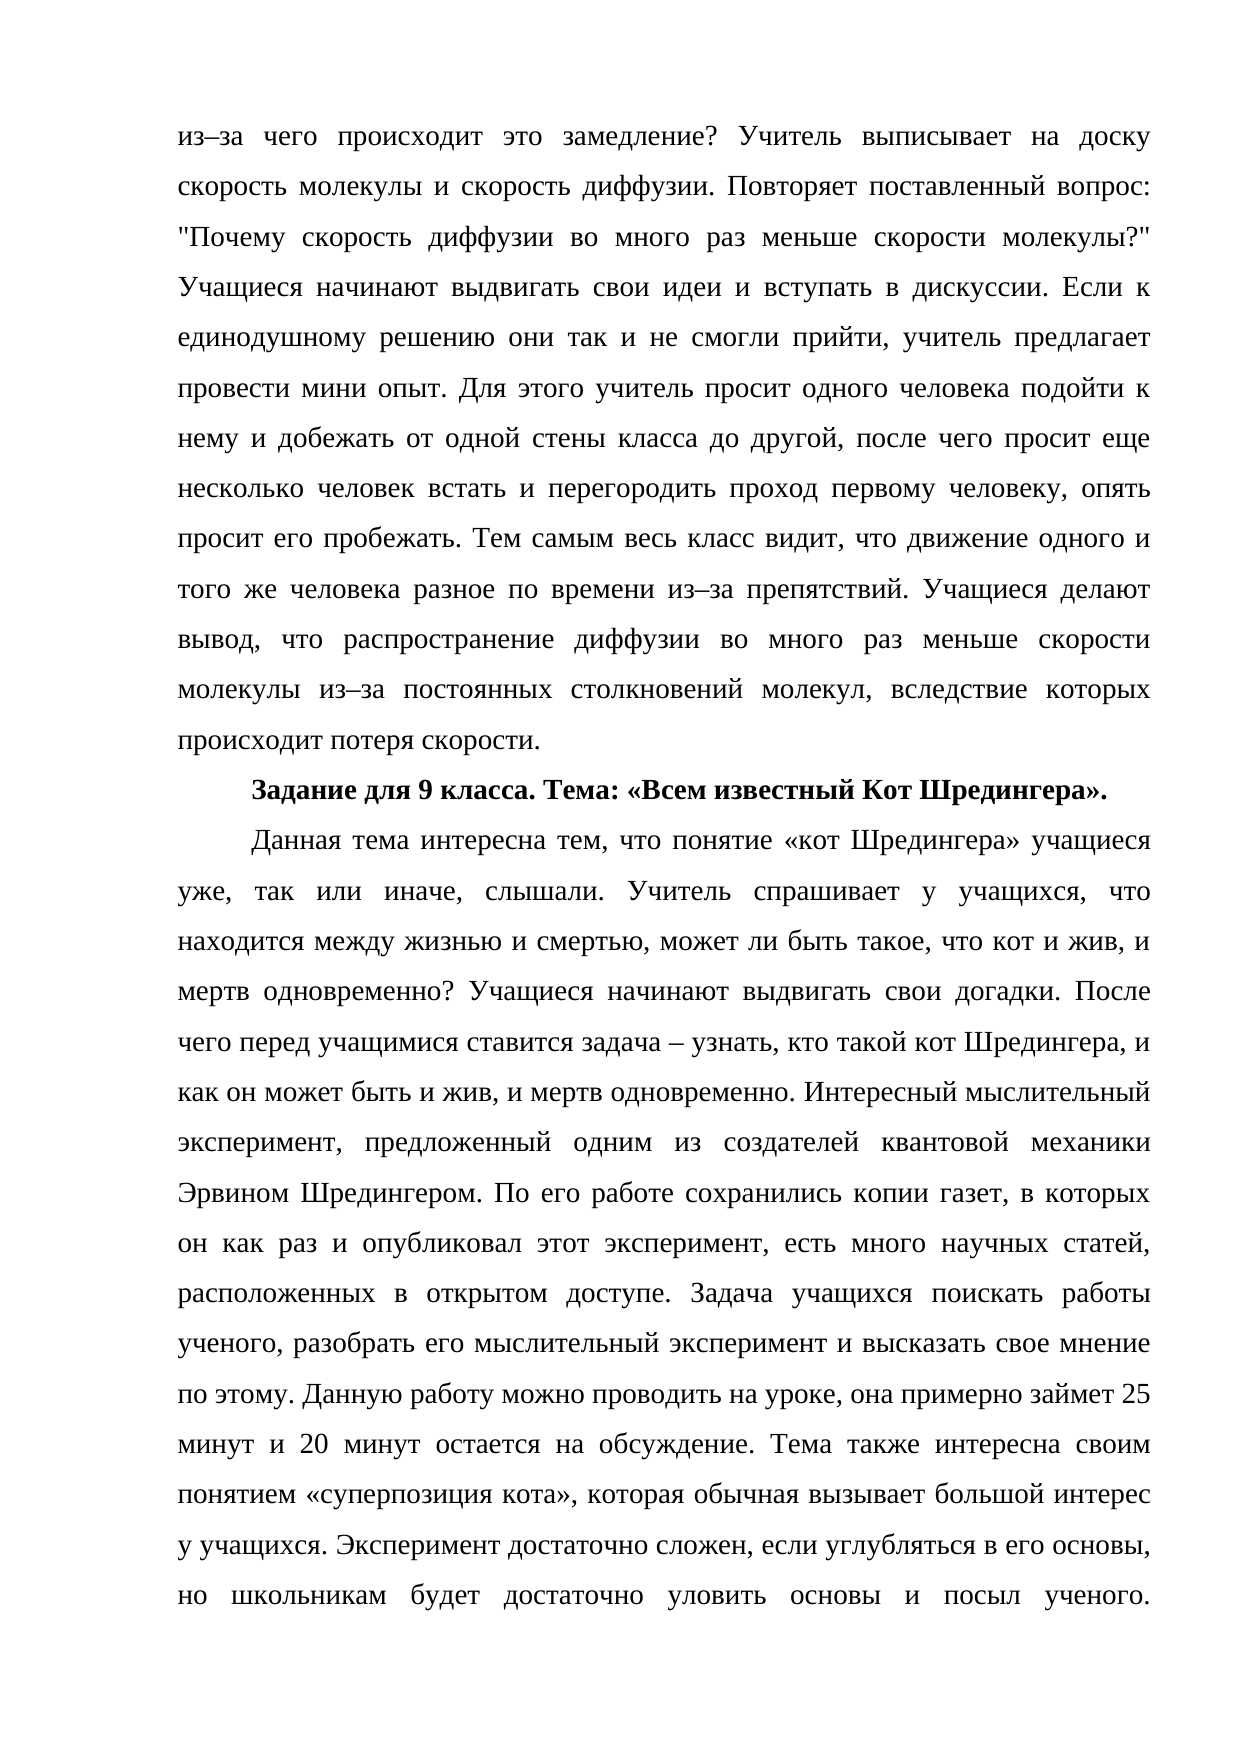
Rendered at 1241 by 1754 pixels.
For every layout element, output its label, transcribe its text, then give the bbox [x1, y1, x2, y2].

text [177, 118, 1152, 755]
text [177, 822, 1152, 1611]
text Задание для 9 класса. Тема: «Всем известный Кот Шредингера». [177, 772, 1152, 806]
